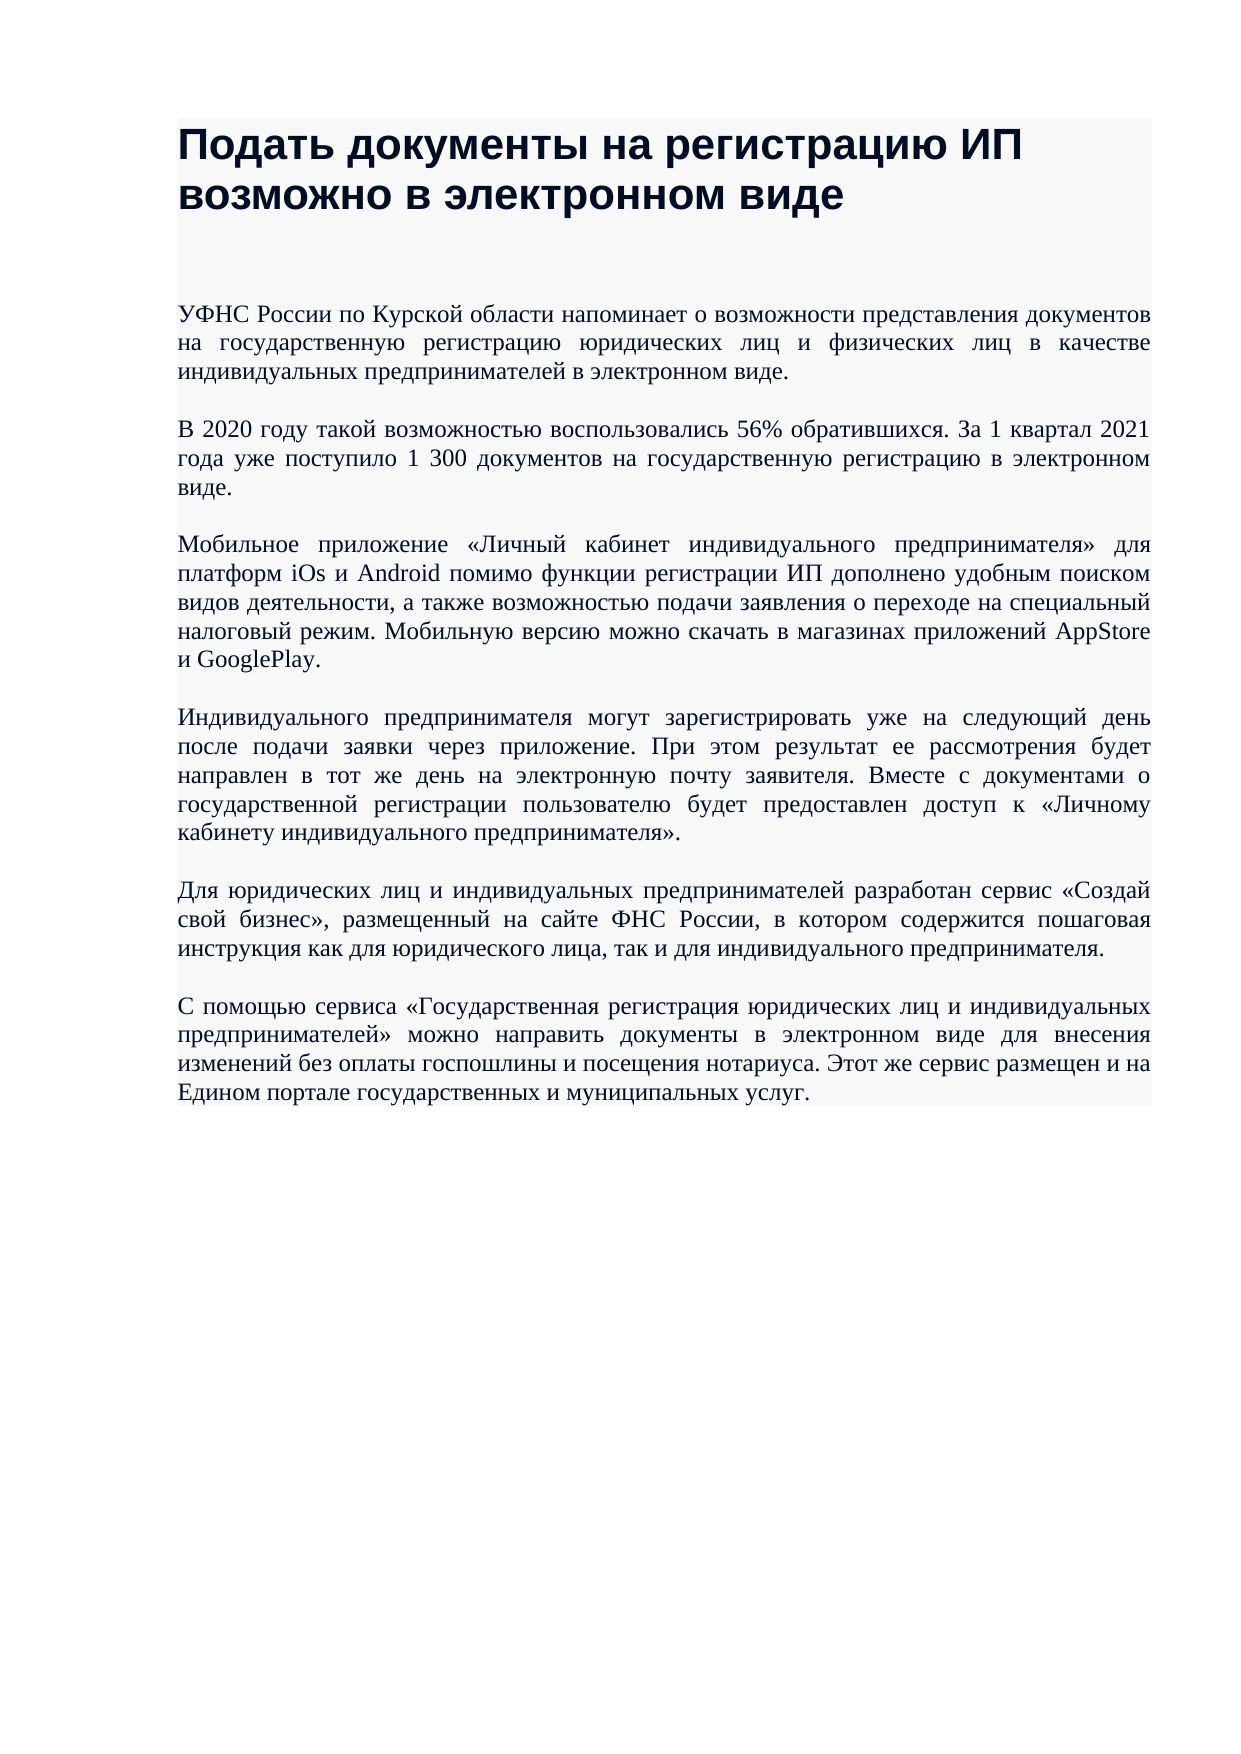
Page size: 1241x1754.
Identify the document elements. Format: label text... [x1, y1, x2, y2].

text Для юридических лиц и индивидуальных предпринимателей разработан сервис «Создай свой бизнес», размещенный на сайте ФНС России, в котором содержится пошаговая инструкция как для юридического лица, так и для индивидуального предпринимателя. [177, 875, 1152, 962]
text Индивидуального предпринимателя могут зарегистрировать уже на следующий день после подачи заявки через приложение. При этом результат ее рассмотрения будет направлен в тот же день на электронную почту заявителя. Вместе с документами о государственной регистрации пользователю будет предоставлен доступ к «Личному кабинету индивидуального предпринимателя». [177, 702, 1152, 846]
text УФНС России по Курской области напоминает о возможности представления документов на государственную регистрацию юридических лиц и физических лиц в качестве индивидуальных предпринимателей в электронном виде. [177, 299, 1152, 385]
text В 2020 году такой возможностью воспользовались 56% обратившихся. За 1 квартал 2021 года уже поступило 1 300 документов на государственную регистрацию в электронном виде. [177, 414, 1152, 500]
text С помощью сервиса «Государственная регистрация юридических лиц и индивидуальных предпринимателей» можно направить документы в электронном виде для внесения изменений без оплаты госпошлины и посещения нотариуса. Этот же сервис размещен и на Едином портале государственных и муниципальных услуг. [177, 991, 1152, 1106]
text Подать документы на регистрацию ИП возможно в электронном виде [177, 118, 1152, 219]
text Мобильное приложение «Личный кабинет индивидуального предпринимателя» для платформ iOs и Android помимо функции регистрации ИП дополнено удобным поиском видов деятельности, а также возможностью подачи заявления о переходе на специальный налоговый режим. Мобильную версию можно скачать в магазинах приложений AppStore и GooglePlay. [177, 529, 1152, 673]
